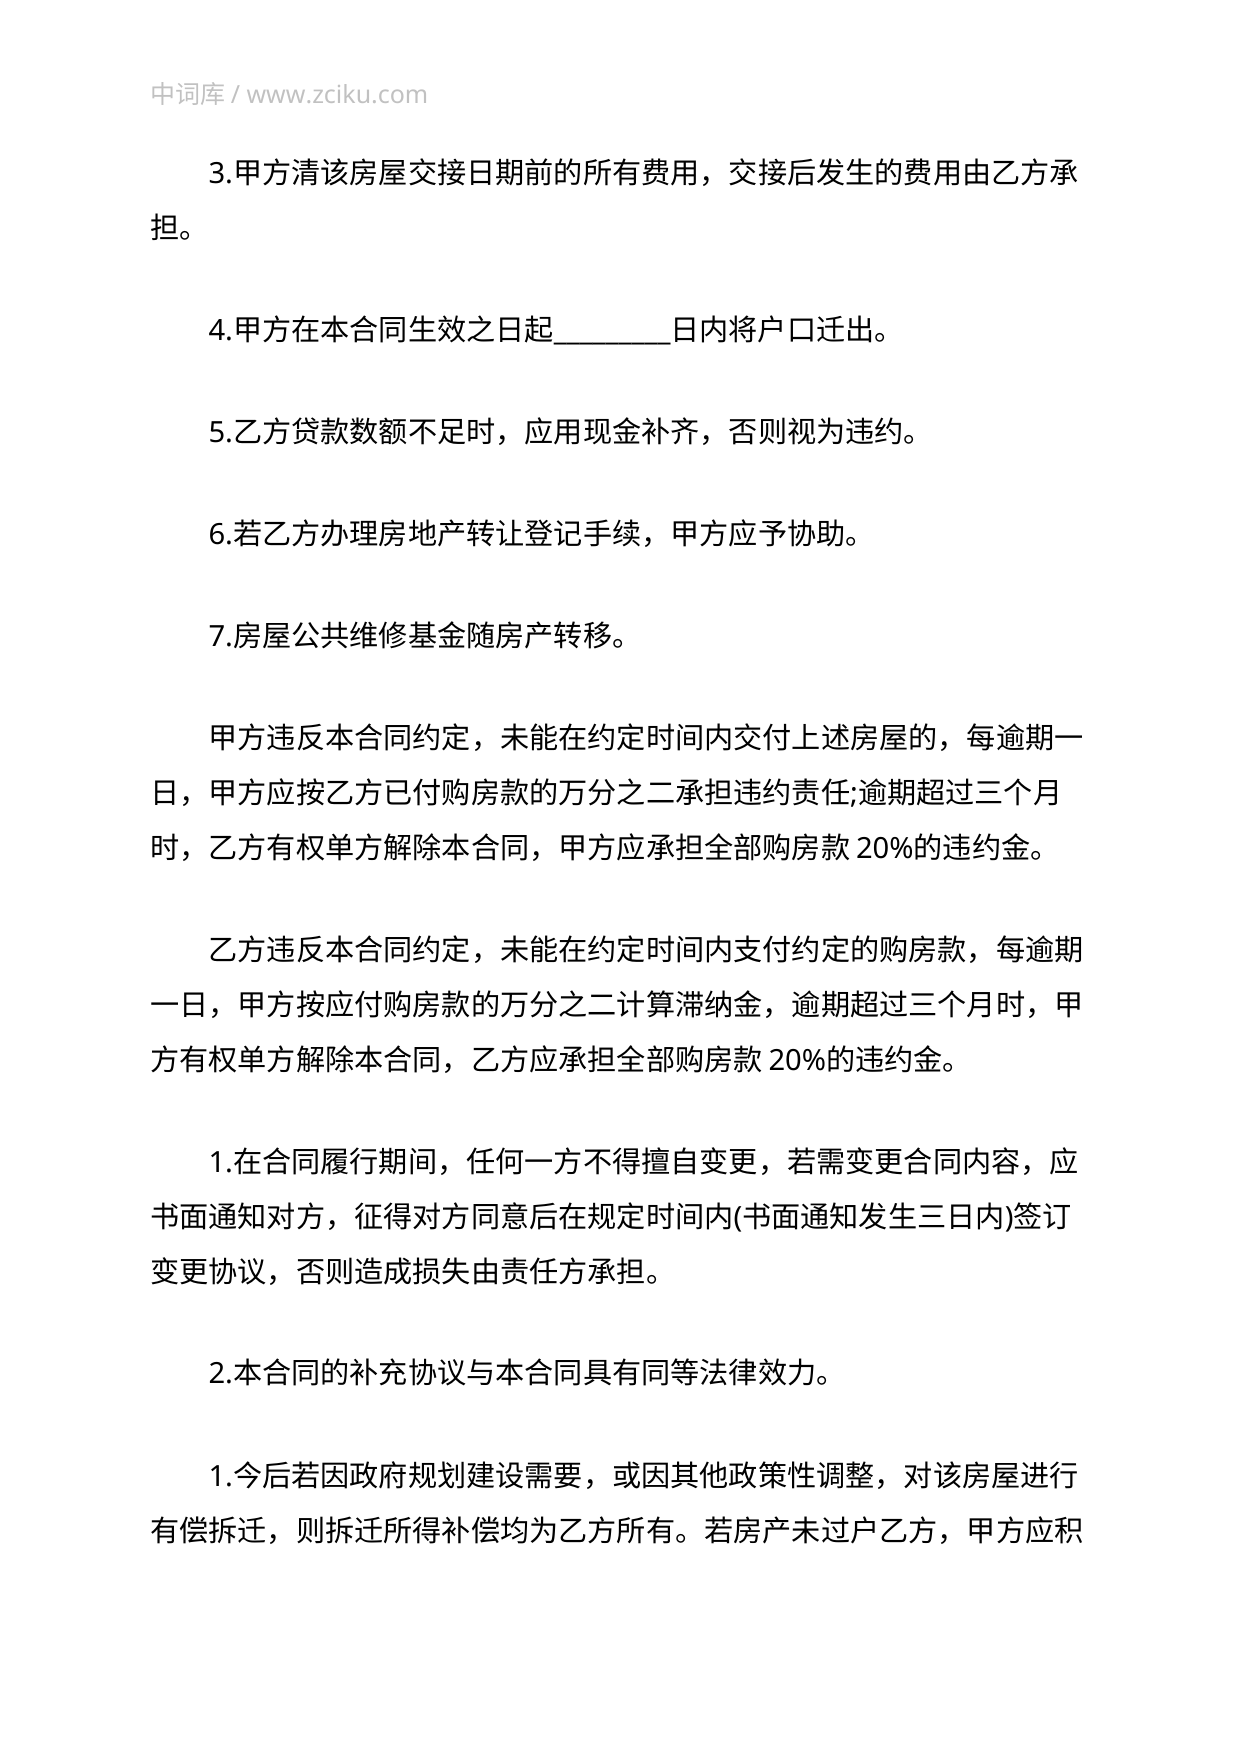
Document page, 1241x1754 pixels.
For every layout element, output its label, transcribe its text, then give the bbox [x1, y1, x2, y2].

text 2.本合同的补充协议与本合同具有同等法律效力。 [150, 1350, 1090, 1392]
text 乙方违反本合同约定，未能在约定时间内支付约定的购房款，每逾期一日，甲方按应付购房款的万分之二计算滞纳金，逾期超过三个月时，甲方有权单方解除本合同，乙方应承担全部购房款20%的违约金。 [150, 927, 1090, 1079]
text 3.甲方清该房屋交接日期前的所有费用，交接后发生的费用由乙方承担。 [150, 150, 1090, 247]
text 4.甲方在本合同生效之日起_________日内将户口迁出。 [150, 307, 1090, 349]
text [150, 1452, 1090, 1549]
text 7.房屋公共维修基金随房产转移。 [150, 613, 1090, 655]
text 1.在合同履行期间，任何一方不得擅自变更，若需变更合同内容，应书面通知对方，征得对方同意后在规定时间内(书面通知发生三日内)签订变更协议，否则造成损失由责任方承担。 [150, 1138, 1090, 1291]
text 6.若乙方办理房地产转让登记手续，甲方应予协助。 [150, 511, 1090, 553]
text 甲方违反本合同约定，未能在约定时间内交付上述房屋的，每逾期一日，甲方应按乙方已付购房款的万分之二承担违约责任;逾期超过三个月时，乙方有权单方解除本合同，甲方应承担全部购房款20%的违约金。 [150, 715, 1090, 867]
text 5.乙方贷款数额不足时，应用现金补齐，否则视为违约。 [150, 409, 1090, 451]
